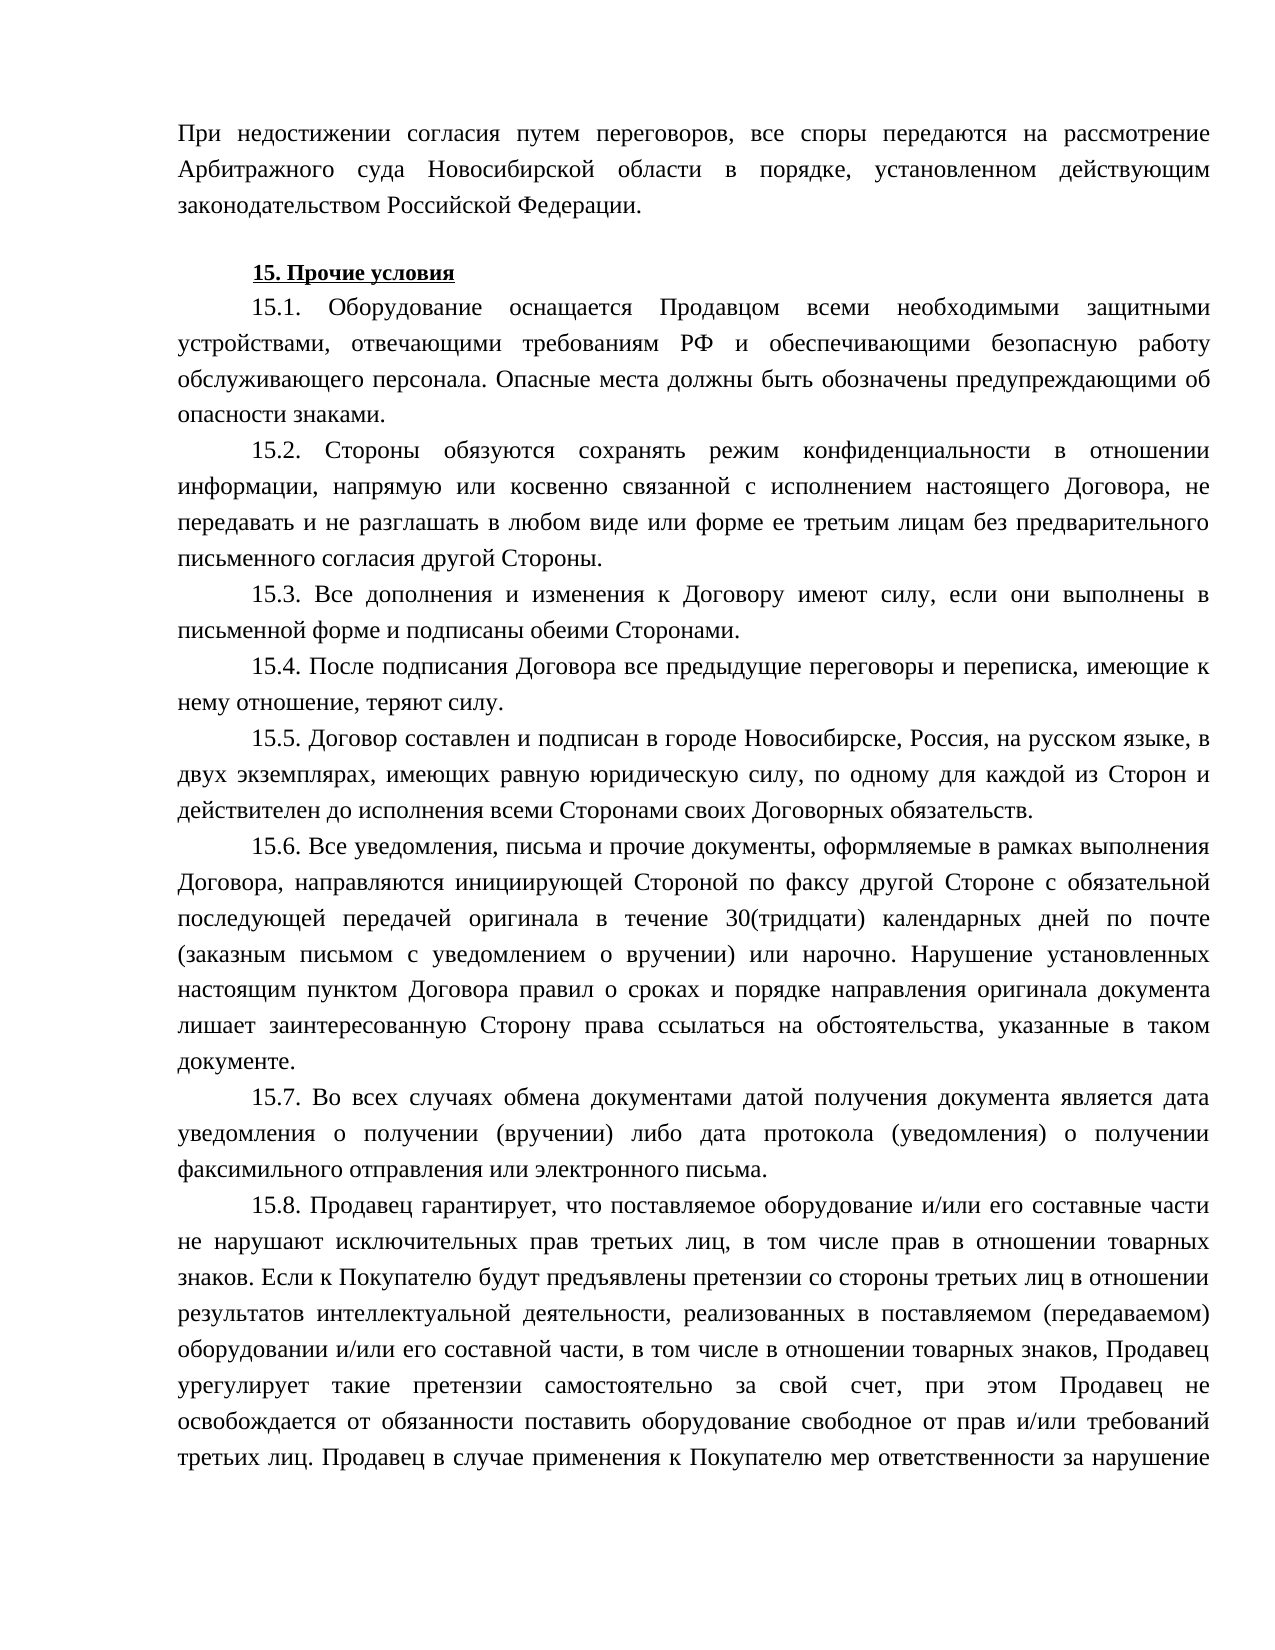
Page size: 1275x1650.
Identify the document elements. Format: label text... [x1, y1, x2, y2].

text 15.1. Оборудование оснащается Продавцом всеми необходимыми защитными устройствами, отвечающими требованиям РФ и обеспечивающими безопасную работу обслуживающего персонала. Опасные места должны быть обозначены предупреждающими об опасности знаками. [177, 292, 1211, 428]
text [177, 1190, 1211, 1471]
text 15.2. Стороны обязуются сохранять режим конфиденциальности в отношении информации, напрямую или косвенно связанной с исполнением настоящего Договора, не передавать и не разглашать в любом виде или форме ее третьим лицам без предварительного письменного согласия другой Стороны. [177, 436, 1211, 572]
text 15.4. После подписания Договора все предыдущие переговоры и переписка, имеющие к нему отношение, теряют силу. [177, 651, 1211, 716]
text 15.5. Договор составлен и подписан в городе Новосибирске, Россия, на русском языке, в двух экземплярах, имеющих равную юридическую силу, по одному для каждой из Сторон и действителен до исполнения всеми Сторонами своих Договорных обязательств. [177, 723, 1211, 824]
text 15.3. Все дополнения и изменения к Договору имеют силу, если они выполнены в письменной форме и подписаны обеими Сторонами. [177, 579, 1211, 644]
text 15.6. Все уведомления, письма и прочие документы, оформляемые в рамках выполнения Договора, направляются инициирующей Стороной по факсу другой Стороне с обязательной последующей передачей оригинала в течение 30(тридцати) календарных дней по почте (заказным письмом с уведомлением о вручении) или нарочно. Нарушение установленных настоящим пунктом Договора правил о сроках и порядке направления оригинала документа лишает заинтересованную Сторону права ссылаться на обстоятельства, указанные в таком документе. [177, 831, 1211, 1075]
text 15.7. Во всех случаях обмена документами датой получения документа является дата уведомления о получении (вручении) либо дата протокола (уведомления) о получении факсимильного отправления или электронного письма. [177, 1082, 1211, 1183]
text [177, 118, 1211, 219]
text 15. Прочие условия [177, 259, 1211, 285]
